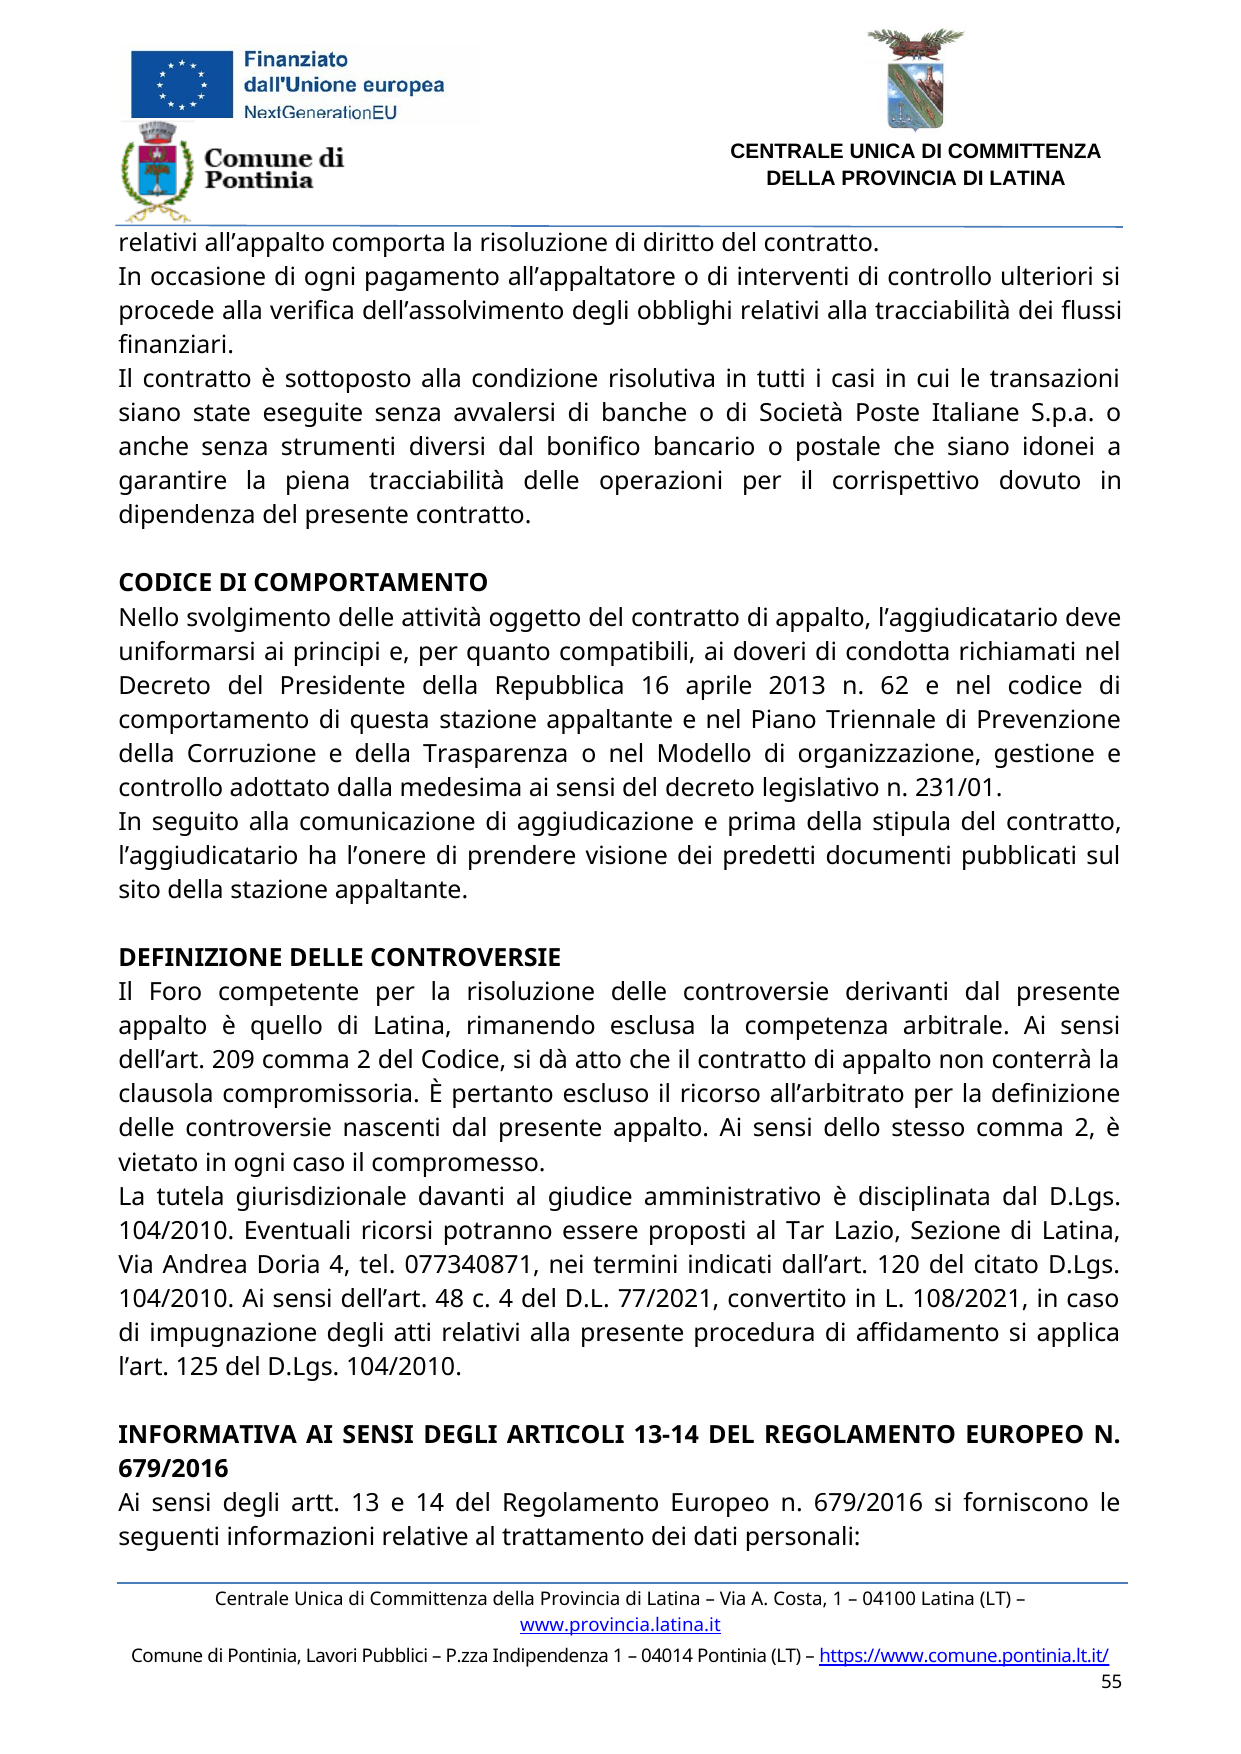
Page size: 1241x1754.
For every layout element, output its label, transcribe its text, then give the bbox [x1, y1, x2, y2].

text La tutela giurisdizionale davanti al giudice amministrativo è disciplinata dal D.Lgs. 104/2010. Eventuali ricorsi potranno essere proposti al Tar Lazio, Sezione di Latina, Via Andrea Doria 4, tel. 077340871, nei termini indicati dall’art. 120 del citato D.Lgs. 104/2010. Ai sensi dell’art. 48 c. 4 del D.L. 77/2021, convertito in L. 108/2021, in caso di impugnazione degli atti relativi alla presente procedura di affidamento si applica l’art. 125 del D.Lgs. 104/2010. [118, 1178, 1122, 1383]
text INFORMATIVA AI SENSI DEGLI ARTICOLI 13-14 DEL REGOLAMENTO EUROPEO N. 679/2016 [118, 1417, 1122, 1485]
text CODICE DI COMPORTAMENTO [118, 565, 1122, 599]
text Ai sensi degli artt. 13 e 14 del Regolamento Europeo n. 679/2016 si forniscono le seguenti informazioni relative al trattamento dei dati personali: [118, 1485, 1122, 1553]
text In occasione di ogni pagamento all’appaltatore o di interventi di controllo ulteriori si procede alla verifica dell’assolvimento degli obblighi relativi alla tracciabilità dei flussi finanziari. [118, 258, 1122, 361]
text Nello svolgimento delle attività oggetto del contratto di appalto, l’aggiudicatario deve uniformarsi ai principi e, per quanto compatibili, ai doveri di condotta richiamati nel Decreto del Presidente della Repubblica 16 aprile 2013 n. 62 e nel codice di comportamento di questa stazione appaltante e nel Piano Triennale di Prevenzione della Corruzione e della Trasparenza o nel Modello di organizzazione, gestione e controllo adottato dalla medesima ai sensi del decreto legislativo n. 231/01. [118, 599, 1122, 803]
text In seguito alla comunicazione di aggiudicazione e prima della stipula del contratto, l’aggiudicatario ha l’onere di prendere visione dei predetti documenti pubblicati sul sito della stazione appaltante. [118, 803, 1122, 906]
text DEFINIZIONE DELLE CONTROVERSIE [118, 940, 1122, 974]
picture [864, 27, 968, 135]
picture [117, 44, 481, 224]
text Il contratto è sottoposto alla condizione risolutiva in tutti i casi in cui le transazioni siano state eseguite senza avvalersi di banche o di Società Poste Italiane S.p.a. o anche senza strumenti diversi dal bonifico bancario o postale che siano idonei a garantire la piena tracciabilità delle operazioni per il corrispettivo dovuto in dipendenza del presente contratto. [118, 361, 1122, 531]
text Il Foro competente per la risoluzione delle controversie derivanti dal presente appalto è quello di Latina, rimanendo esclusa la competenza arbitrale. Ai sensi dell’art. 209 comma 2 del Codice, si dà atto che il contratto di appalto non conterrà la clausola compromissoria. È pertanto escluso il ricorso all’arbitrato per la definizione delle controversie nascenti dal presente appalto. Ai sensi dello stesso comma 2, è vietato in ogni caso il compromesso. [118, 974, 1122, 1178]
